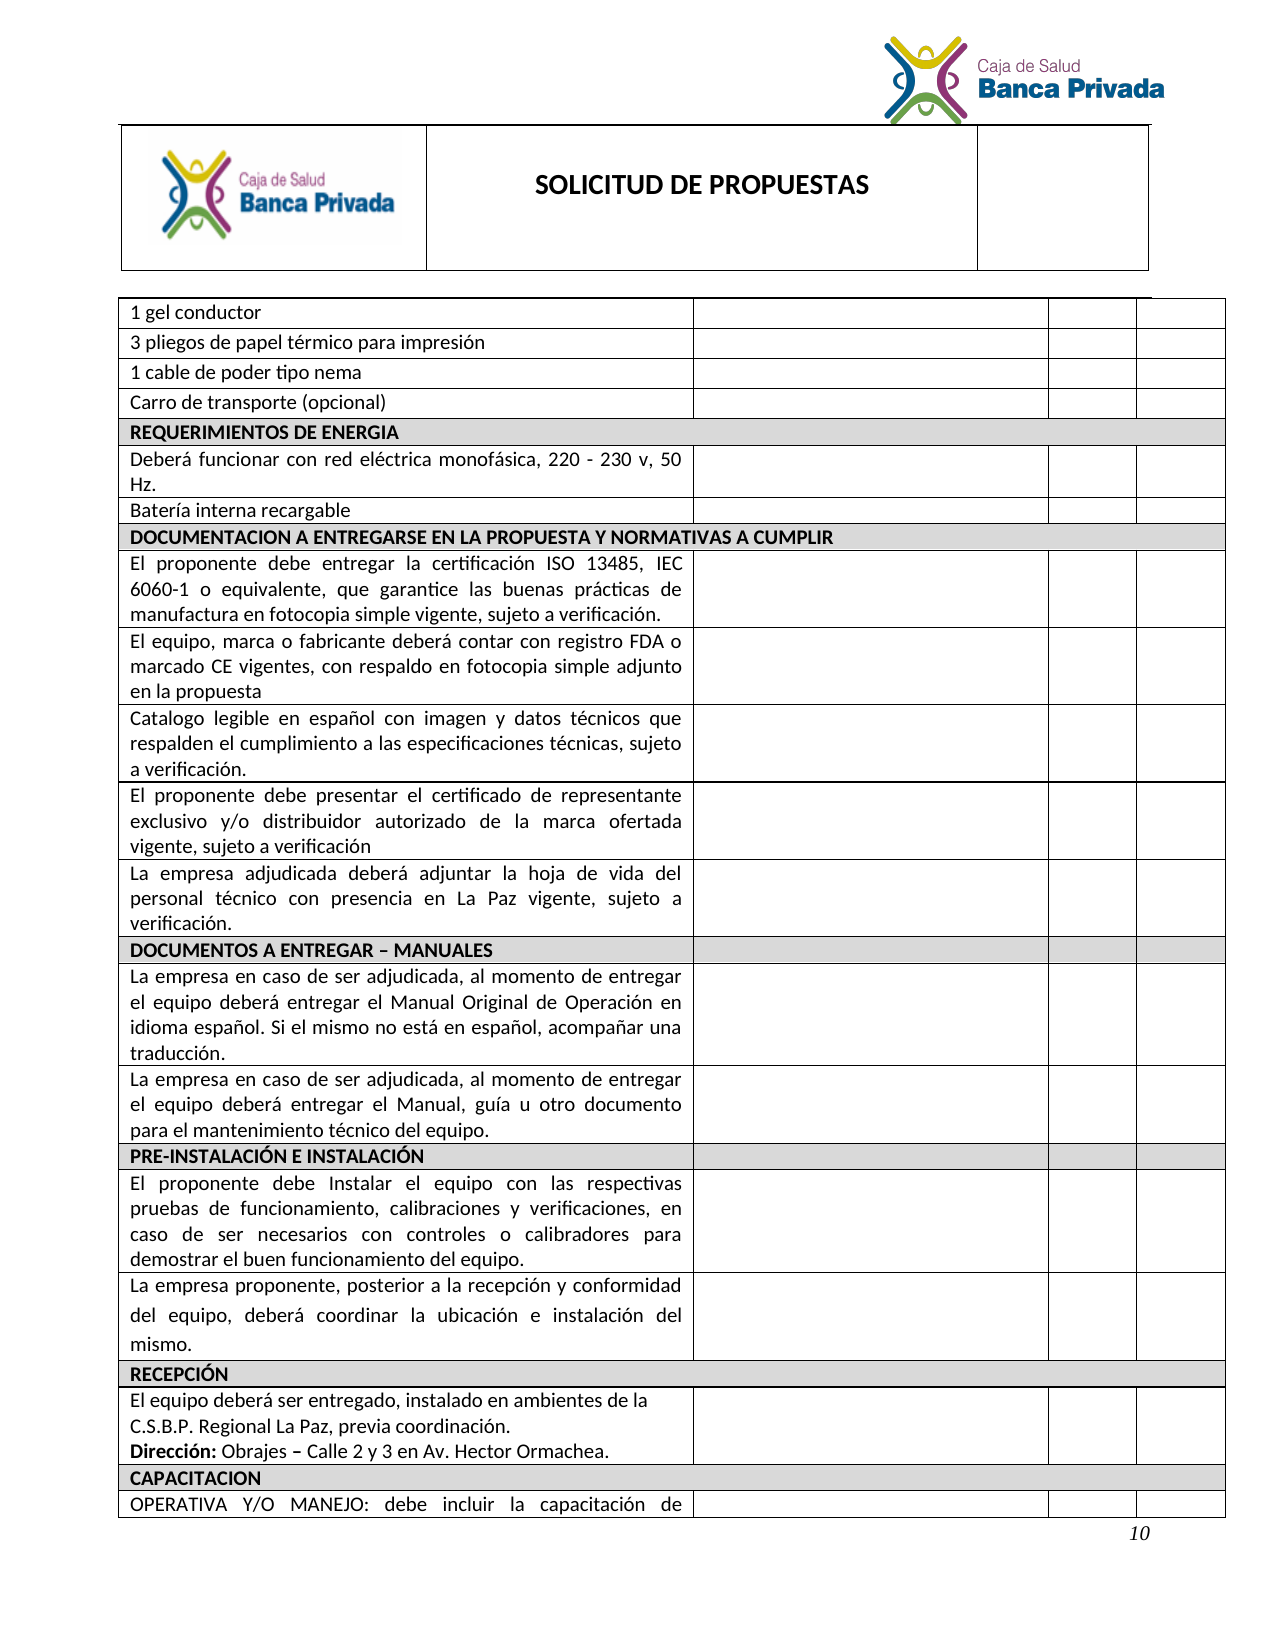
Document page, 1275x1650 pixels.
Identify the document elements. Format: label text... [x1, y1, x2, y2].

table_cell Deberá funcionar con red eléctrica monofásica, 220 - 230 v, 50 Hz. [119, 446, 693, 497]
table_cell [1137, 860, 1225, 936]
table_cell Catalogo legible en español con imagen y datos técnicos que respalden el cumplimiento a las especificaciones técnicas, sujeto a verificación. [119, 705, 693, 781]
table_cell [1049, 498, 1136, 523]
table_cell [1137, 628, 1225, 704]
table_cell La empresa adjudicada deberá adjuntar la hoja de vida del personal técnico con presencia en La Paz vigente, sujeto a verificación. [119, 860, 693, 936]
picture [978, 126, 1148, 135]
table_cell El proponente debe entregar la certificación ISO 13485, IEC 6060-1 o equivalente, que garantice las buenas prácticas de manufactura en fotocopia simple vigente, sujeto a verificación. [119, 551, 693, 627]
table_cell [1137, 1388, 1225, 1464]
table_cell [694, 389, 1048, 418]
table_cell [1137, 498, 1225, 523]
table_cell DOCUMENTACION A ENTREGARSE EN LA PROPUESTA Y NORMATIVAS A CUMPLIR [119, 524, 1225, 549]
table_cell [694, 1491, 1048, 1517]
table_cell [1049, 359, 1136, 388]
table_cell [1049, 937, 1136, 962]
table_cell El equipo deberá ser entregado, instalado en ambientes de la C.S.B.P. Regional La Paz, previa coordinación. Dirección: Obrajes – Calle 2 y 3 en Av. Hector Ormachea. [119, 1388, 693, 1464]
table_cell [694, 705, 1048, 781]
table_cell [1049, 389, 1136, 418]
picture [873, 126, 977, 135]
table_cell 1 gel conductor [119, 299, 693, 328]
table_cell [694, 1170, 1048, 1272]
table_cell [694, 446, 1048, 497]
table_cell [1137, 705, 1225, 781]
table_cell [1049, 783, 1136, 859]
picture [147, 126, 403, 245]
table_cell CAPACITACION [119, 1465, 1225, 1490]
table_cell [1049, 964, 1136, 1065]
table_cell [694, 1144, 1048, 1169]
table_cell [694, 628, 1048, 704]
table_cell 1 cable de poder tipo nema [119, 359, 693, 388]
table_cell La empresa en caso de ser adjudicada, al momento de entregar el equipo deberá entregar el Manual, guía u otro documento para el mantenimiento técnico del equipo. [119, 1066, 693, 1142]
table_cell [1049, 705, 1136, 781]
table_cell [694, 1066, 1048, 1142]
table_cell [694, 498, 1048, 523]
table_cell [694, 551, 1048, 627]
table_cell [1137, 1491, 1225, 1517]
table_cell El proponente debe presentar el certificado de representante exclusivo y/o distribuidor autorizado de la marca ofertada vigente, sujeto a verificación [119, 783, 693, 859]
table_cell [694, 783, 1048, 859]
table_cell [1137, 446, 1225, 497]
table_cell Batería interna recargable [119, 498, 693, 523]
table_cell [694, 1388, 1048, 1464]
table_cell [1137, 964, 1225, 1065]
table_cell [1137, 389, 1225, 418]
table_cell [694, 359, 1048, 388]
table_cell [1137, 551, 1225, 627]
table_cell Carro de transporte (opcional) [119, 389, 693, 418]
table_cell RECEPCIÓN [119, 1361, 1225, 1386]
table_cell [1049, 1388, 1136, 1464]
table_cell La empresa proponente, posterior a la recepción y conformidad del equipo, deberá coordinar la ubicación e instalación del mismo. [119, 1273, 693, 1360]
table_cell [694, 860, 1048, 936]
table_cell 3 pliegos de papel térmico para impresión [119, 329, 693, 358]
table_cell [1049, 299, 1136, 328]
table_cell DOCUMENTOS A ENTREGAR – MANUALES [119, 937, 693, 962]
table_cell [1049, 1066, 1136, 1142]
table_cell [1137, 783, 1225, 859]
table_cell La empresa en caso de ser adjudicada, al momento de entregar el equipo deberá entregar el Manual Original de Operación en idioma español. Si el mismo no está en español, acompañar una traducción. [119, 964, 693, 1065]
table_cell [1049, 551, 1136, 627]
table_cell [694, 1273, 1048, 1360]
table_cell [1049, 1170, 1136, 1272]
table_cell PRE-INSTALACIÓN E INSTALACIÓN [119, 1144, 693, 1169]
table_cell [694, 329, 1048, 358]
table_cell [1049, 1144, 1136, 1169]
table_cell [1049, 329, 1136, 358]
table_cell [1049, 446, 1136, 497]
table_cell [1137, 1144, 1225, 1169]
table_cell [1137, 329, 1225, 358]
table_cell [1049, 1491, 1136, 1517]
table_cell El proponente debe Instalar el equipo con las respectivas pruebas de funcionamiento, calibraciones y verificaciones, en caso de ser necesarios con controles o calibradores para demostrar el buen funcionamiento del equipo. [119, 1170, 693, 1272]
table_cell [1137, 937, 1225, 962]
table_cell [1049, 860, 1136, 936]
table_cell REQUERIMIENTOS DE ENERGIA [119, 419, 1225, 445]
table_cell [1137, 359, 1225, 388]
table_cell [694, 937, 1048, 962]
table_cell El equipo, marca o fabricante deberá contar con registro FDA o marcado CE vigentes, con respaldo en fotocopia simple adjunto en la propuesta [119, 628, 693, 704]
table_cell [1137, 299, 1225, 328]
table_cell [694, 964, 1048, 1065]
table_cell [1137, 1273, 1225, 1360]
table_cell [1137, 1170, 1225, 1272]
table_cell [1049, 628, 1136, 704]
table_cell [694, 299, 1048, 328]
table_cell [1137, 1066, 1225, 1142]
picture [873, 28, 1177, 135]
table_cell [1049, 1273, 1136, 1360]
